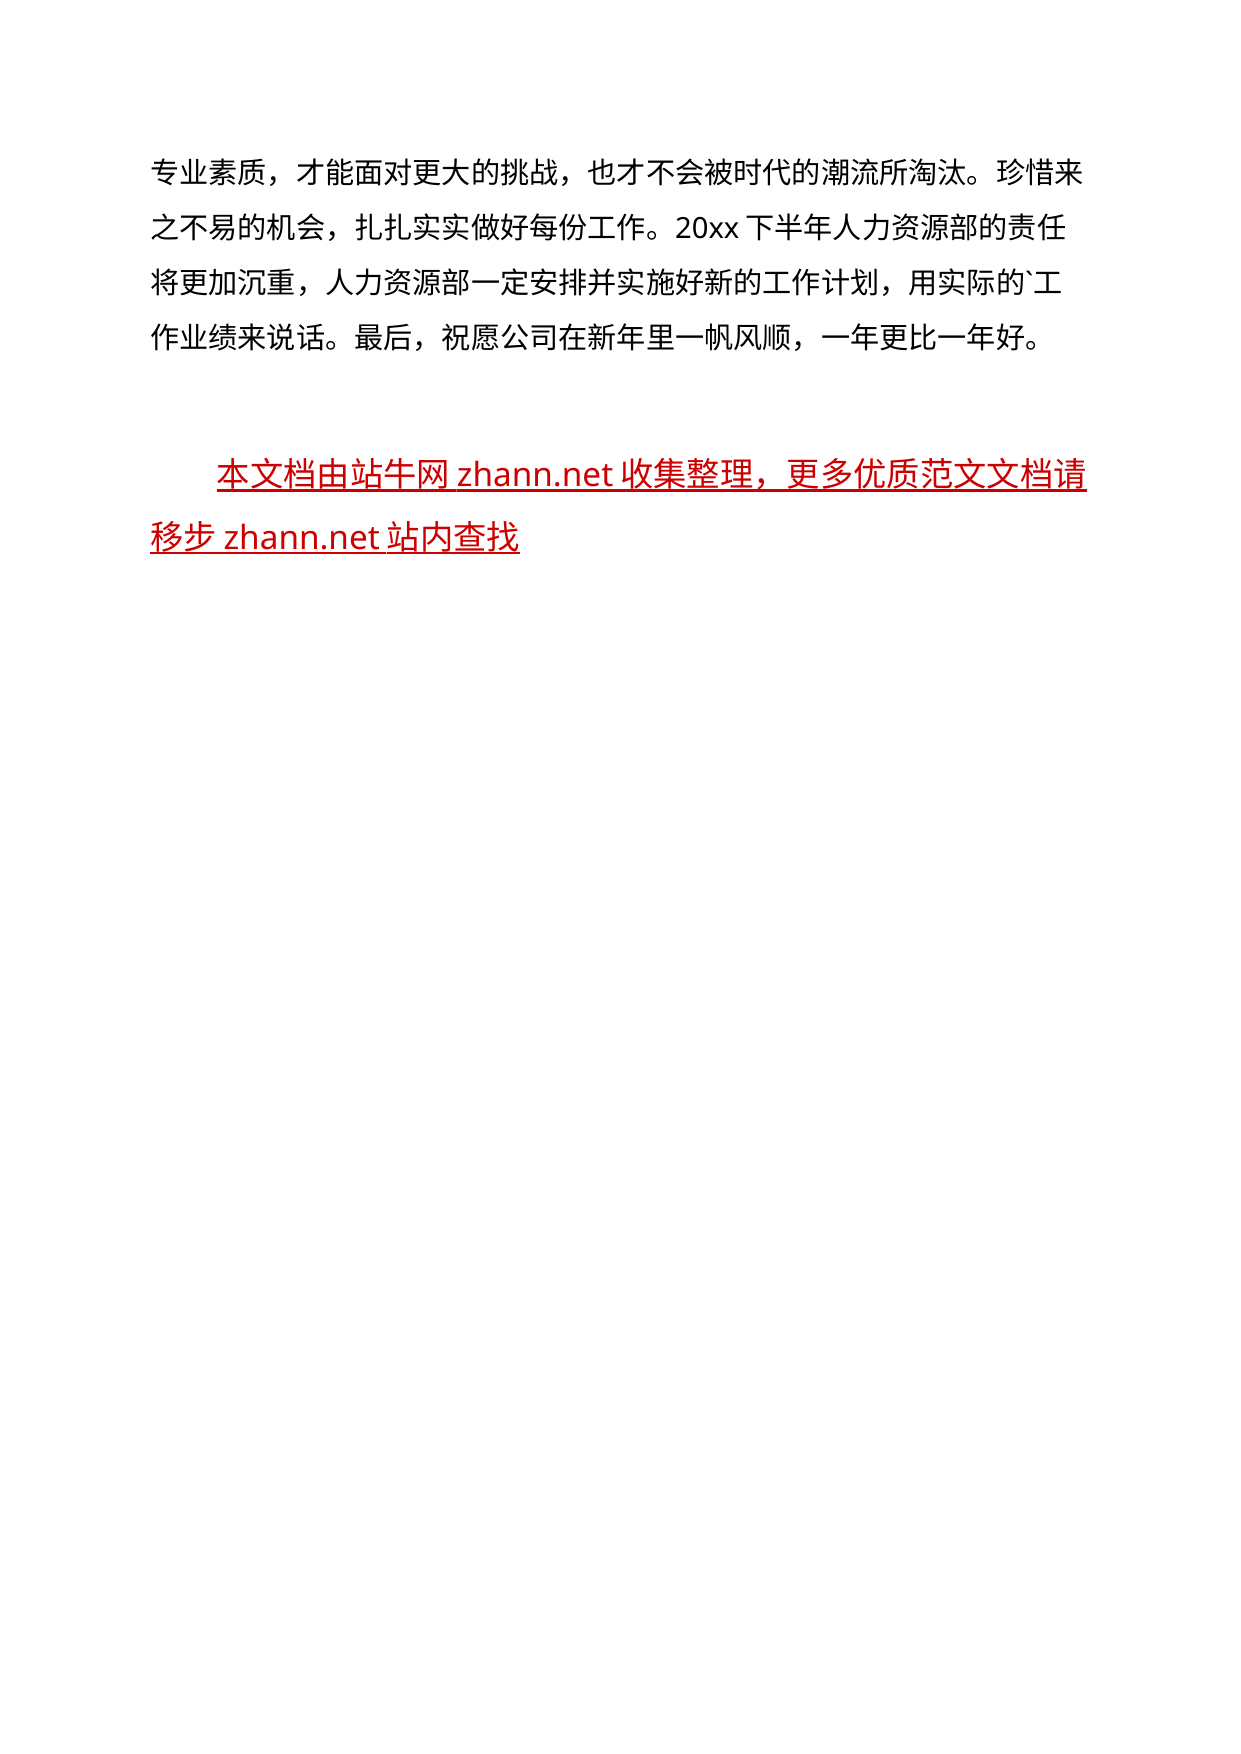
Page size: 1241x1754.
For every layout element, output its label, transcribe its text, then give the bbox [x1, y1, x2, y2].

text 本文档由站牛网zhann.net收集整理，更多优质范文文档请移步zhann.net站内查找 [150, 448, 1090, 559]
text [150, 150, 1090, 357]
